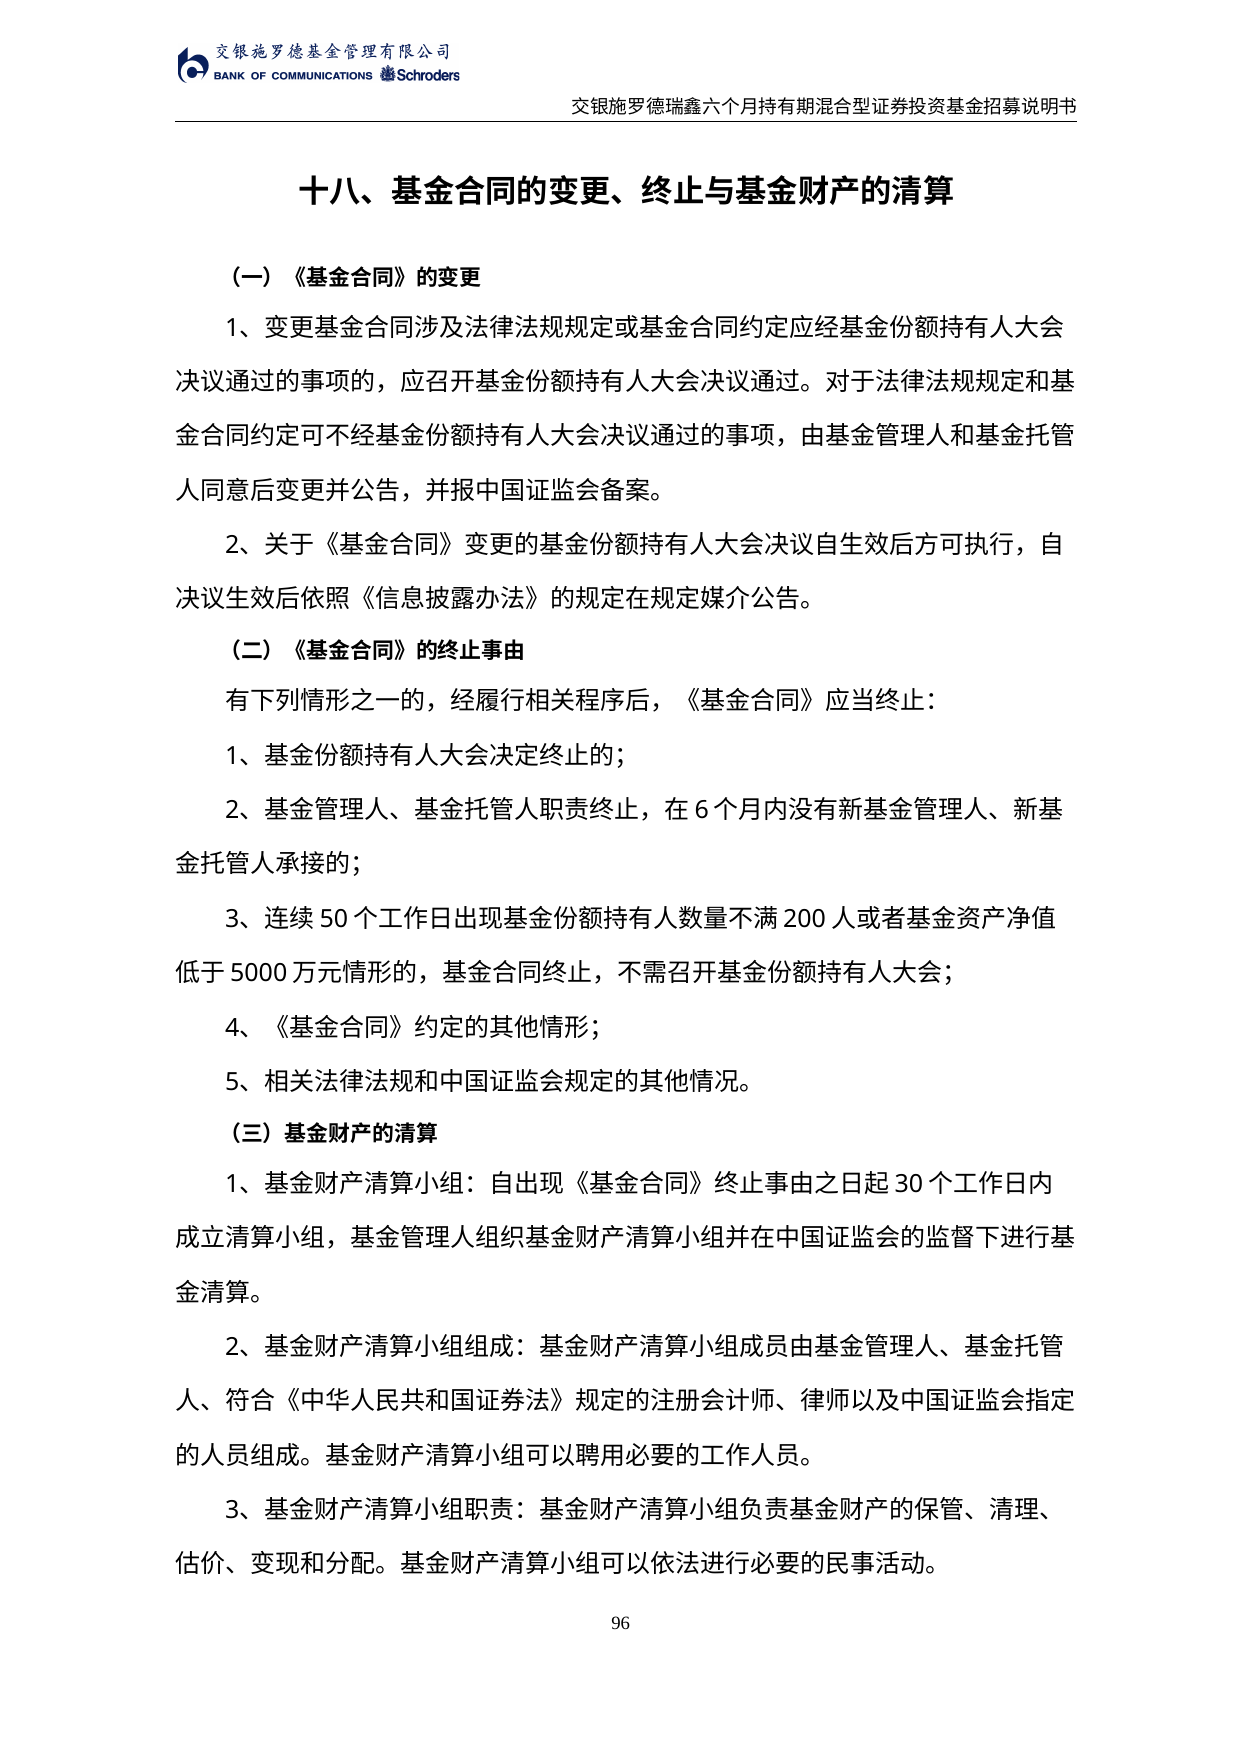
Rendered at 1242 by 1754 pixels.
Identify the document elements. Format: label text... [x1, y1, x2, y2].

text 5、相关法律法规和中国证监会规定的其他情况。 [175, 1061, 1077, 1098]
text 有下列情形之一的，经履行相关程序后，《基金合同》应当终止： [175, 681, 1077, 717]
text 2、基金管理人、基金托管人职责终止，在6个月内没有新基金管理人、新基金托管人承接的； [175, 789, 1077, 880]
text （一）《基金合同》的变更 [175, 259, 1077, 291]
text 1、变更基金合同涉及法律法规规定或基金合同约定应经基金份额持有人大会决议通过的事项的，应召开基金份额持有人大会决议通过。对于法律法规规定和基金合同约定可不经基金份额持有人大会决议通过的事项，由基金管理人和基金托管人同意后变更并公告，并报中国证监会备案。 [175, 307, 1077, 506]
text 3、基金财产清算小组职责：基金财产清算小组负责基金财产的保管、清理、估价、变现和分配。基金财产清算小组可以依法进行必要的民事活动。 [175, 1489, 1077, 1580]
text 2、基金财产清算小组组成：基金财产清算小组成员由基金管理人、基金托管人、符合《中华人民共和国证券法》规定的注册会计师、律师以及中国证监会指定的人员组成。基金财产清算小组可以聘用必要的工作人员。 [175, 1326, 1077, 1471]
text 3、连续50个工作日出现基金份额持有人数量不满200人或者基金资产净值低于5000万元情形的，基金合同终止，不需召开基金份额持有人大会； [175, 898, 1077, 989]
text 1、基金财产清算小组：自出现《基金合同》终止事由之日起30个工作日内成立清算小组，基金管理人组织基金财产清算小组并在中国证监会的监督下进行基金清算。 [175, 1163, 1077, 1308]
text 1、基金份额持有人大会决定终止的； [175, 735, 1077, 771]
picture [178, 43, 460, 83]
subtitle 十八、基金合同的变更、终止与基金财产的清算 [175, 167, 1077, 212]
text （二）《基金合同》的终止事由 [175, 633, 1077, 665]
text 4、《基金合同》约定的其他情形； [175, 1007, 1077, 1043]
text 2、关于《基金合同》变更的基金份额持有人大会决议自生效后方可执行，自决议生效后依照《信息披露办法》的规定在规定媒介公告。 [175, 524, 1077, 615]
text （三）基金财产的清算 [175, 1116, 1077, 1147]
